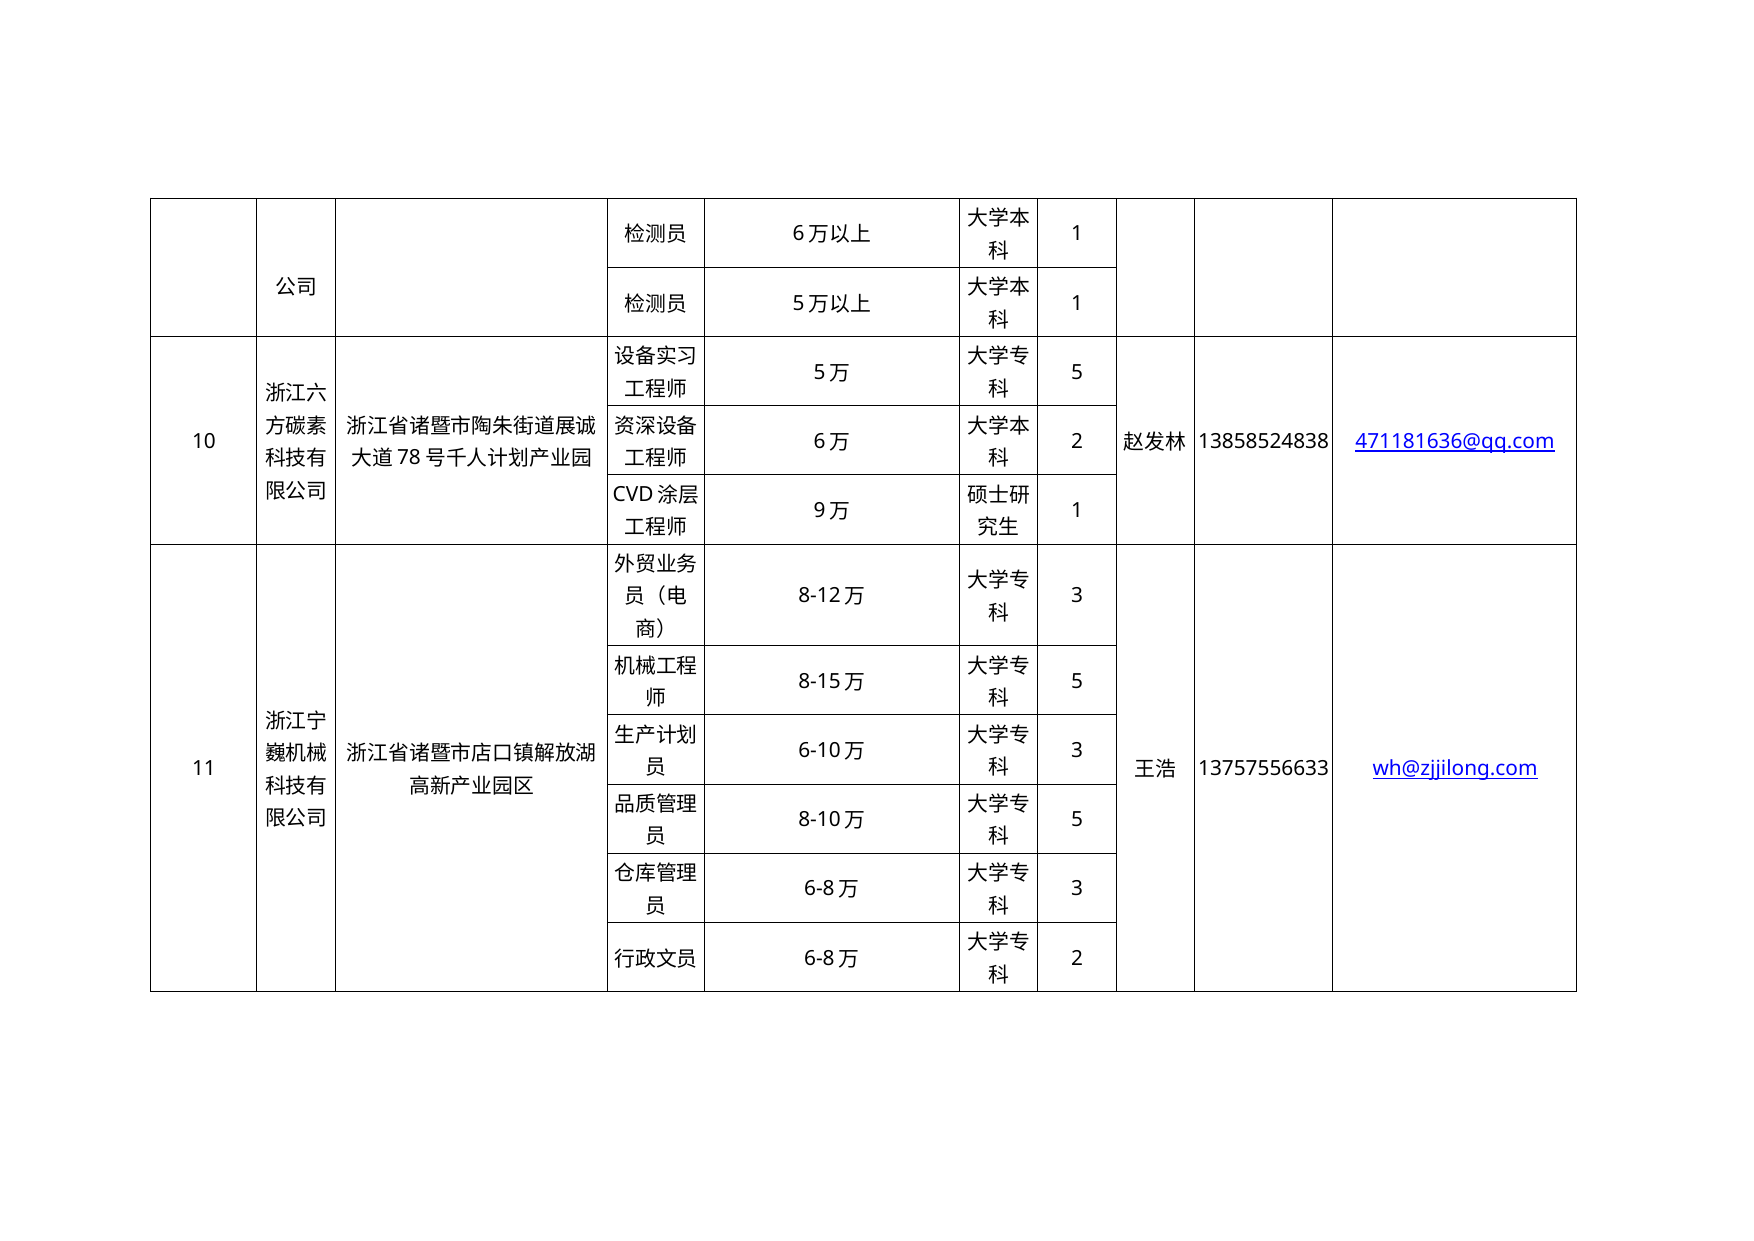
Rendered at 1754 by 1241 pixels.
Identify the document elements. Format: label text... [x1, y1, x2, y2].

table_cell 1 [1038, 199, 1116, 267]
table_cell 10 [151, 337, 256, 543]
table_cell 5 [1038, 337, 1116, 405]
table_cell 浙江省诸暨市店口镇解放湖高新产业园区 [336, 545, 607, 991]
table_cell 5 [1038, 646, 1116, 714]
table_cell 8-15万 [705, 646, 959, 714]
table_cell 设备实习工程师 [608, 337, 704, 405]
table_cell 大学专科 [960, 923, 1037, 991]
table_cell 8-12万 [705, 545, 959, 645]
table_cell wh@zjjilong.com [1333, 545, 1576, 991]
table_cell 资深设备工程师 [608, 406, 704, 474]
table_cell 王浩 [1117, 545, 1194, 991]
table_cell 2 [1038, 923, 1116, 991]
table_cell 6-8万 [705, 854, 959, 922]
table_cell 浙江省诸暨市陶朱街道展诚大道78号千人计划产业园 [336, 337, 607, 543]
table_cell 赵发林 [1117, 337, 1194, 543]
table_cell 5 [1038, 785, 1116, 853]
table_cell 471181636@qq.com [1333, 337, 1576, 543]
table_cell 大学本科 [960, 406, 1037, 474]
table_cell 仓库管理员 [608, 854, 704, 922]
table_cell 5万以上 [705, 268, 959, 336]
table_cell 1 [1038, 475, 1116, 543]
table_cell 大学专科 [960, 646, 1037, 714]
table_cell 2 [1038, 406, 1116, 474]
table_cell 5万 [705, 337, 959, 405]
table_cell 浙江六方碳素科技有限公司 [257, 337, 335, 543]
table_cell 检测员 [608, 268, 704, 336]
table_cell 6-10万 [705, 715, 959, 783]
table_cell 外贸业务员（电商） [608, 545, 704, 645]
table_cell 3 [1038, 715, 1116, 783]
table_cell 大学专科 [960, 545, 1037, 645]
table_cell 6-8万 [705, 923, 959, 991]
table_cell 大学专科 [960, 715, 1037, 783]
table_cell 13858524838 [1195, 337, 1332, 543]
table_cell 大学本科 [960, 268, 1037, 336]
table_cell 大学专科 [960, 785, 1037, 853]
table_cell 3 [1038, 545, 1116, 645]
table_cell 6万 [705, 406, 959, 474]
table_cell CVD涂层工程师 [608, 475, 704, 543]
table_cell 硕士研究生 [960, 475, 1037, 543]
table_cell 大学专科 [960, 337, 1037, 405]
table_cell 机械工程师 [608, 646, 704, 714]
table_cell 品质管理员 [608, 785, 704, 853]
table_cell 浙江宁巍机械科技有限公司 [257, 545, 335, 991]
table_cell 9万 [705, 475, 959, 543]
table_cell 行政文员 [608, 923, 704, 991]
table_cell 生产计划员 [608, 715, 704, 783]
table_cell 大学本科 [960, 199, 1037, 267]
table_cell 13757556633 [1195, 545, 1332, 991]
table_cell 大学专科 [960, 854, 1037, 922]
table_cell 6万以上 [705, 199, 959, 267]
table_cell 11 [151, 545, 256, 991]
table_cell 1 [1038, 268, 1116, 336]
table_cell 检测员 [608, 199, 704, 267]
table_cell 3 [1038, 854, 1116, 922]
table_cell 8-10万 [705, 785, 959, 853]
